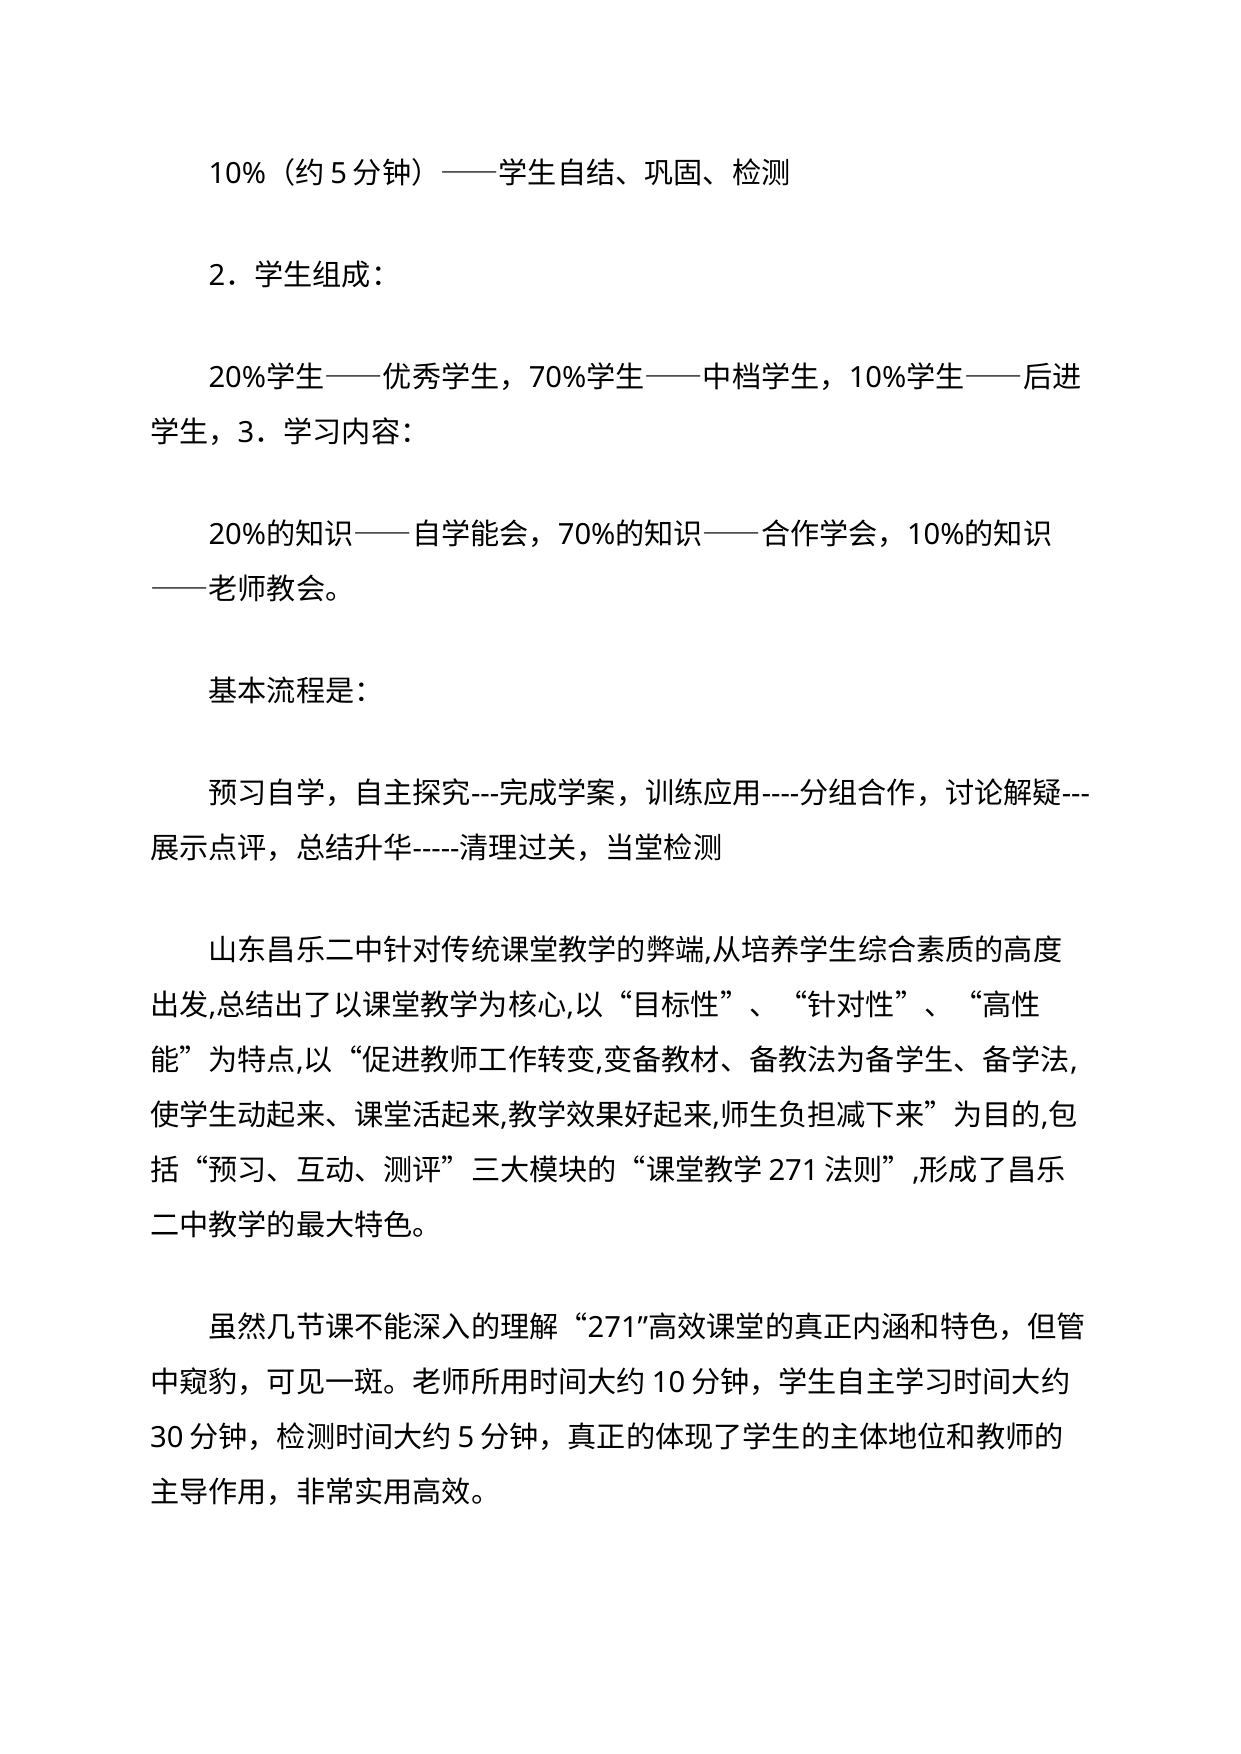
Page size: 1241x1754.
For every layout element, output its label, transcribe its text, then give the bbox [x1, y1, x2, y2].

text 20%学生——优秀学生，70%学生——中档学生，10%学生——后进学生，3．学习内容： [150, 354, 1090, 451]
text 20%的知识——自学能会，70%的知识——合作学会，10%的知识——老师教会。 [150, 511, 1090, 608]
text 2．学生组成： [150, 252, 1090, 294]
text 预习自学，自主探究---完成学案，训练应用----分组合作，讨论解疑---展示点评，总结升华-----清理过关，当堂检测 [150, 769, 1090, 867]
text 山东昌乐二中针对传统课堂教学的弊端,从培养学生综合素质的高度出发,总结出了以课堂教学为核心,以“目标性”、“针对性”、“高性能”为特点,以“促进教师工作转变,变备教材、备教法为备学生、备学法,使学生动起来、课堂活起来,教学效果好起来,师生负担减下来”为目的,包括“预习、互动、测评”三大模块的“课堂教学271法则”,形成了昌乐二中教学的最大特色。 [150, 926, 1090, 1244]
text 虽然几节课不能深入的理解“271”高效课堂的真正内涵和特色，但管中窥豹，可见一斑。老师所用时间大约10分钟，学生自主学习时间大约30分钟，检测时间大约5分钟，真正的体现了学生的主体地位和教师的主导作用，非常实用高效。 [150, 1303, 1090, 1511]
text 10%（约5分钟）——学生自结、巩固、检测 [150, 150, 1090, 192]
text 基本流程是： [150, 668, 1090, 710]
